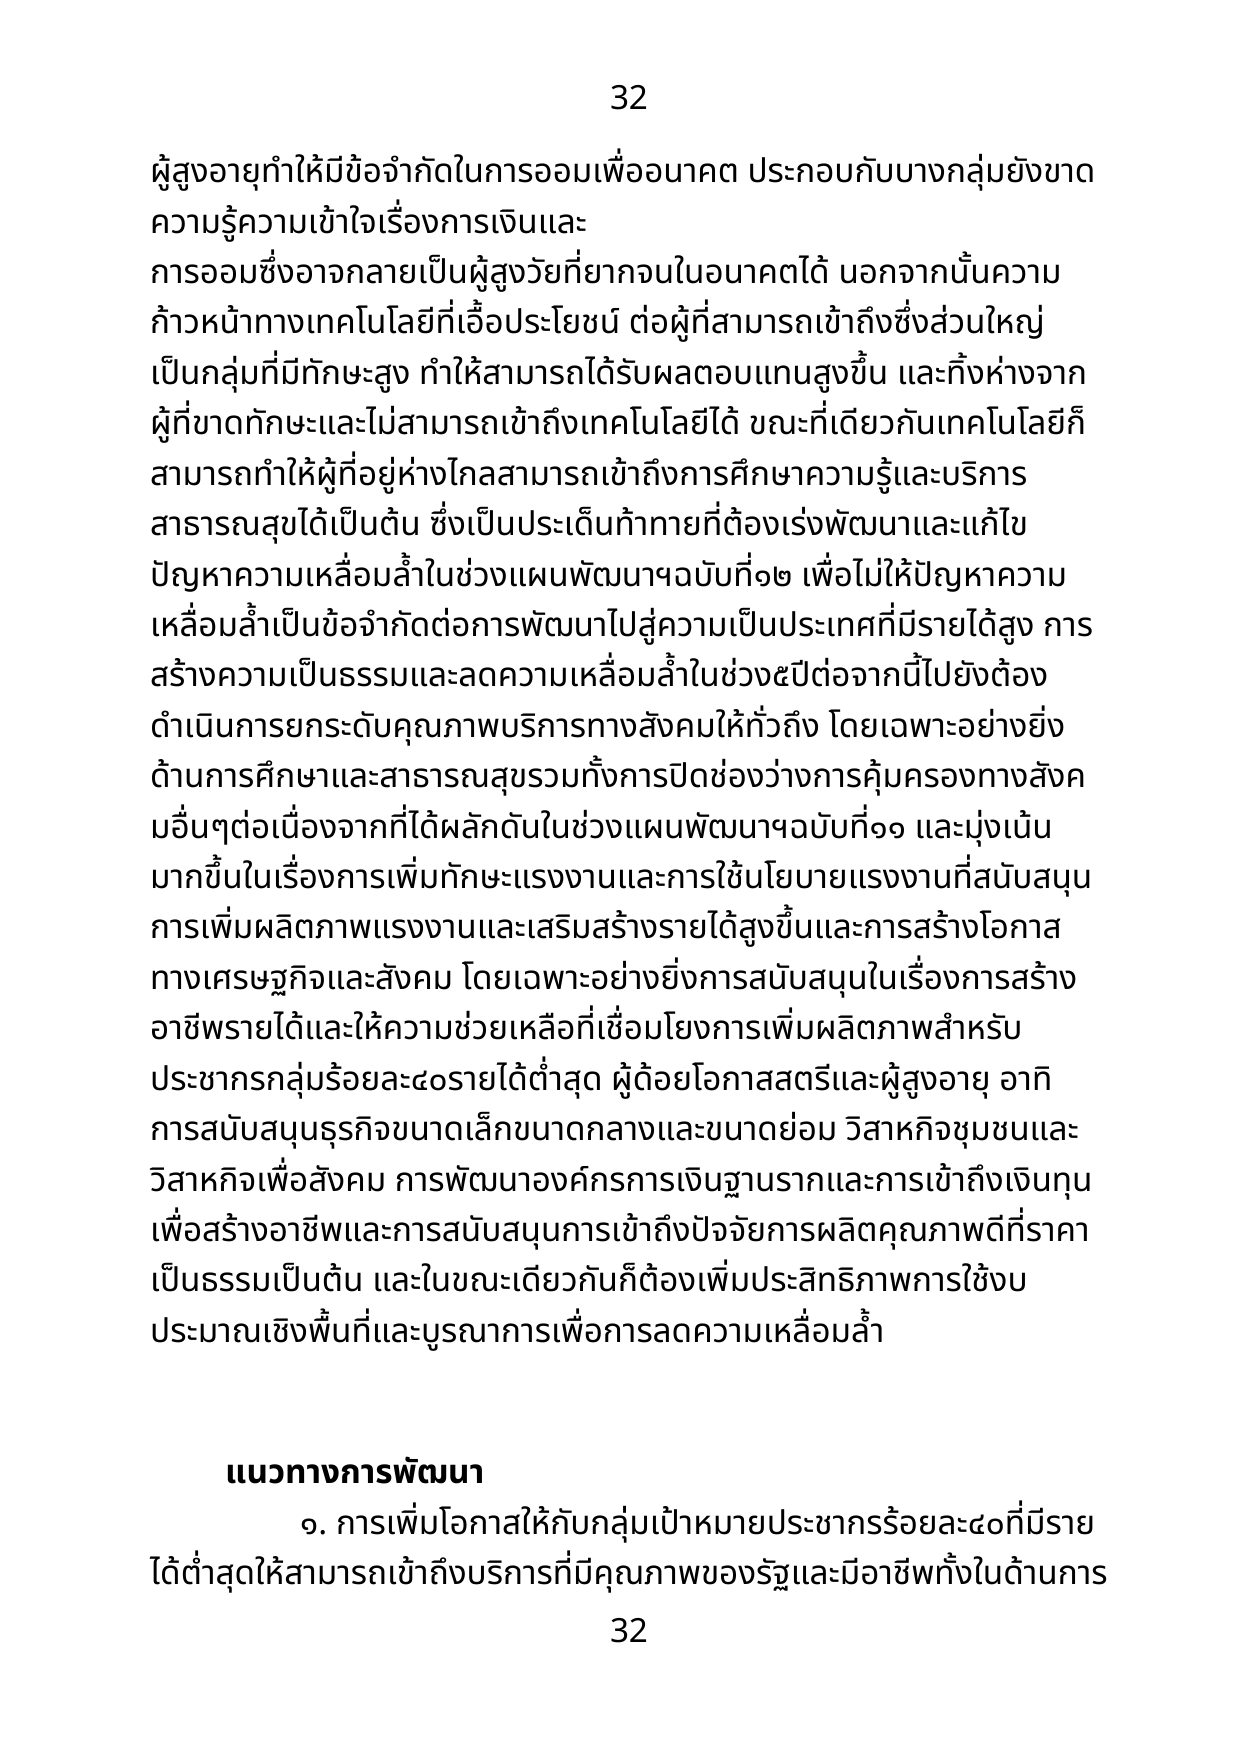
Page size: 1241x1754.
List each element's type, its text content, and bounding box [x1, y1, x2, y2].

text การออมซึ่งอาจกลายเป็นผู้สูงวัยที่ยากจนในอนาคตได้ นอกจากนั้นความก้าวหน้าทางเทคโนโลยีที่เอื้อประโยชน์ ต่อผู้ที่สามารถเข้าถึงซึ่งส่วนใหญ่เป็นกลุ่มที่มีทักษะสูง ทำให้สามารถได้รับผลตอบแทนสูงขึ้น และทิ้งห่างจากผู้ที่ขาดทักษะและไม่สามารถเข้าถึงเทคโนโลยีได้ ขณะที่เดียวกันเทคโนโลยีก็สามารถทำให้ผู้ที่อยู่ห่างไกลสามารถเข้าถึงการศึกษาความรู้และบริการสาธารณสุขได้เป็นต้น ซึ่งเป็นประเด็นท้าทายที่ต้องเร่งพัฒนาและแก้ไขปัญหาความเหลื่อมล้ำในช่วงแผนพัฒนาฯฉบับที่๑๒ เพื่อไม่ให้ปัญหาความเหลื่อมล้ำเป็นข้อจำกัดต่อการพัฒนาไปสู่ความเป็นประเทศที่มีรายได้สูง การสร้างความเป็นธรรมและลดความเหลื่อมล้ำในช่วง๕ปีต่อจากนี้ไปยังต้องดำเนินการยกระดับคุณภาพบริการทางสังคมให้ทั่วถึง โดยเฉพาะอย่างยิ่งด้านการศึกษาและสาธารณสุขรวมทั้งการปิดช่องว่างการคุ้มครองทางสังคมอื่นๆต่อเนื่องจากที่ได้ผลักดันในช่วงแผนพัฒนาฯฉบับที่๑๑ และมุ่งเน้นมากขึ้นในเรื่องการเพิ่มทักษะแรงงานและการใช้นโยบายแรงงานที่สนับสนุนการเพิ่มผลิตภาพแรงงานและเสริมสร้างรายได้สูงขึ้นและการสร้างโอกาสทางเศรษฐกิจและสังคม โดยเฉพาะอย่างยิ่งการสนับสนุนในเรื่องการสร้างอาชีพรายได้และให้ความช่วยเหลือที่เชื่อมโยงการเพิ่มผลิตภาพสำหรับประชากรกลุ่มร้อยละ๔๐รายได้ต่ำสุด ผู้ด้อยโอกาสสตรีและผู้สูงอายุ อาทิ การสนับสนุนธุรกิจขนาดเล็กขนาดกลางและขนาดย่อม วิสาหกิจชุมชนและวิสาหกิจเพื่อสังคม การพัฒนาองค์กรการเงินฐานรากและการเข้าถึงเงินทุนเพื่อสร้างอาชีพและการสนับสนุนการเข้าถึงปัจจัยการผลิตคุณภาพดีที่ราคาเป็นธรรมเป็นต้น และในขณะเดียวกันก็ต้องเพิ่มประสิทธิภาพการใช้งบประมาณเชิงพื้นที่และบูรณาการเพื่อการลดความเหลื่อมล้ำ [150, 248, 1107, 1357]
text ผู้สูงอายุทำให้มีข้อจำกัดในการออมเพื่ออนาคต ประกอบกับบางกลุ่มยังขาดความรู้ความเข้าใจเรื่องการเงินและ [150, 147, 1107, 248]
text แนวทางการพัฒนา [150, 1448, 1107, 1498]
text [150, 1498, 1107, 1599]
